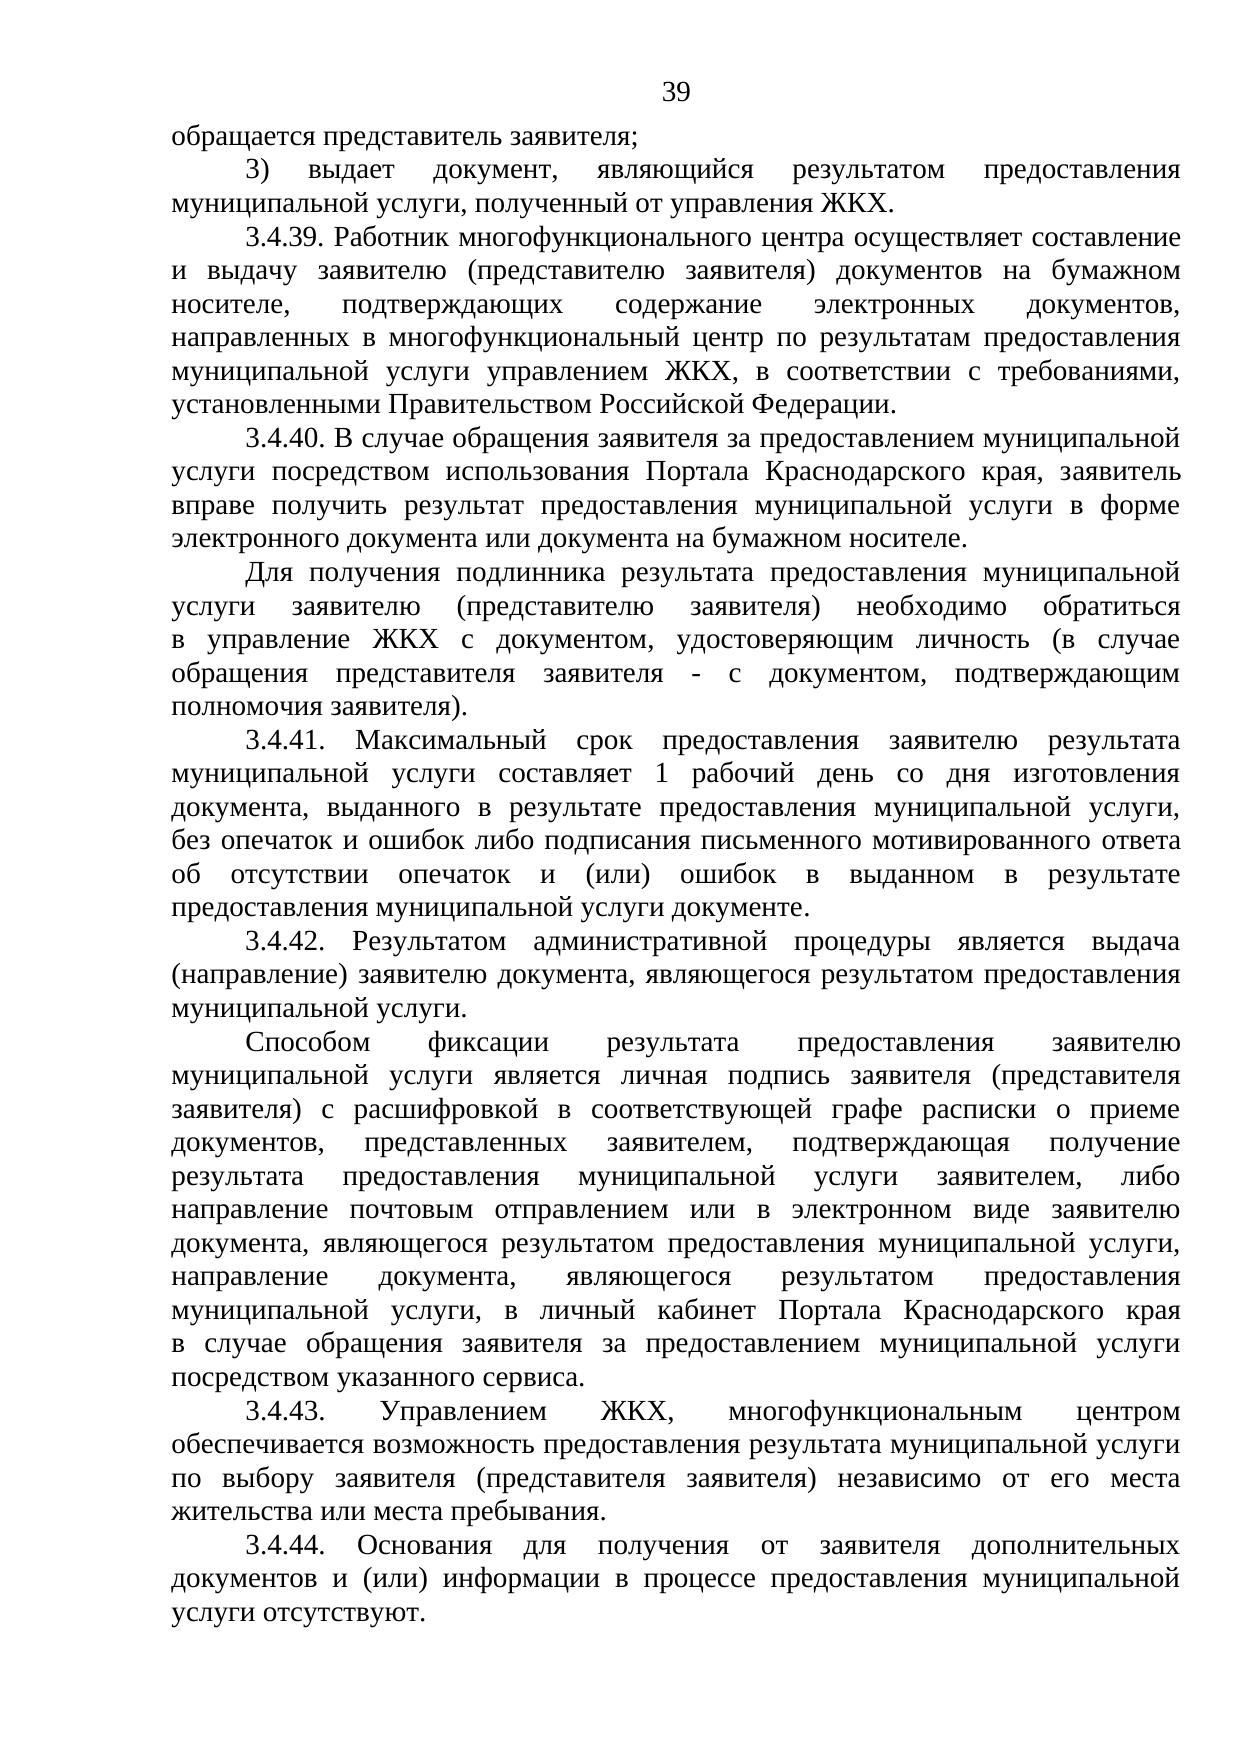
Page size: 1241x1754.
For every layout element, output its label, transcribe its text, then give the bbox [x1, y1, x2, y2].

text 3.4.43. Управлением ЖКХ, многофункциональным центром обеспечивается возможность предоставления результата муниципальной услуги по выбору заявителя (представителя заявителя) независимо от его места жительства или места пребывания. [171, 1393, 1181, 1527]
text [171, 118, 1181, 152]
text 3) выдает документ, являющийся результатом предоставления муниципальной услуги, полученный от управления ЖКХ. [171, 152, 1181, 219]
text Для получения подлинника результата предоставления муниципальной услуги заявителю (представителю заявителя) необходимо обратиться в управление ЖКХ с документом, удостоверяющим личность (в случае обращения представителя заявителя - с документом, подтверждающим полномочия заявителя). [171, 554, 1181, 722]
text 3.4.39. Работник многофункционального центра осуществляет составление и выдачу заявителю (представителю заявителя) документов на бумажном носителе, подтверждающих содержание электронных документов, направленных в многофункциональный центр по результатам предоставления муниципальной услуги управлением ЖКХ, в соответствии с требованиями, установленными Правительством Российской Федерации. [171, 219, 1181, 420]
text 3.4.40. В случае обращения заявителя за предоставлением муниципальной услуги посредством использования Портала Краснодарского края, заявитель вправе получить результат предоставления муниципальной услуги в форме электронного документа или документа на бумажном носителе. [171, 420, 1181, 554]
text 3.4.44. Основания для получения от заявителя дополнительных документов и (или) информации в процессе предоставления муниципальной услуги отсутствуют. [171, 1527, 1181, 1627]
text 3.4.41. Максимальный срок предоставления заявителю результата муниципальной услуги составляет 1 рабочий день со дня изготовления документа, выданного в результате предоставления муниципальной услуги, без опечаток и ошибок либо подписания письменного мотивированного ответа об отсутствии опечаток и (или) ошибок в выданном в результате предоставления муниципальной услуги документе. [171, 722, 1181, 923]
text 3.4.42. Результатом административной процедуры является выдача (направление) заявителю документа, являющегося результатом предоставления муниципальной услуги. [171, 923, 1181, 1024]
text Способом фиксации результата предоставления заявителю муниципальной услуги является личная подпись заявителя (представителя заявителя) с расшифровкой в соответствующей графе расписки о приеме документов, представленных заявителем, подтверждающая получение результата предоставления муниципальной услуги заявителем, либо направление почтовым отправлением или в электронном виде заявителю документа, являющегося результатом предоставления муниципальной услуги, направление документа, являющегося результатом предоставления муниципальной услуги, в личный кабинет Портала Краснодарского края в случае обращения заявителя за предоставлением муниципальной услуги посредством указанного сервиса. [171, 1024, 1181, 1393]
